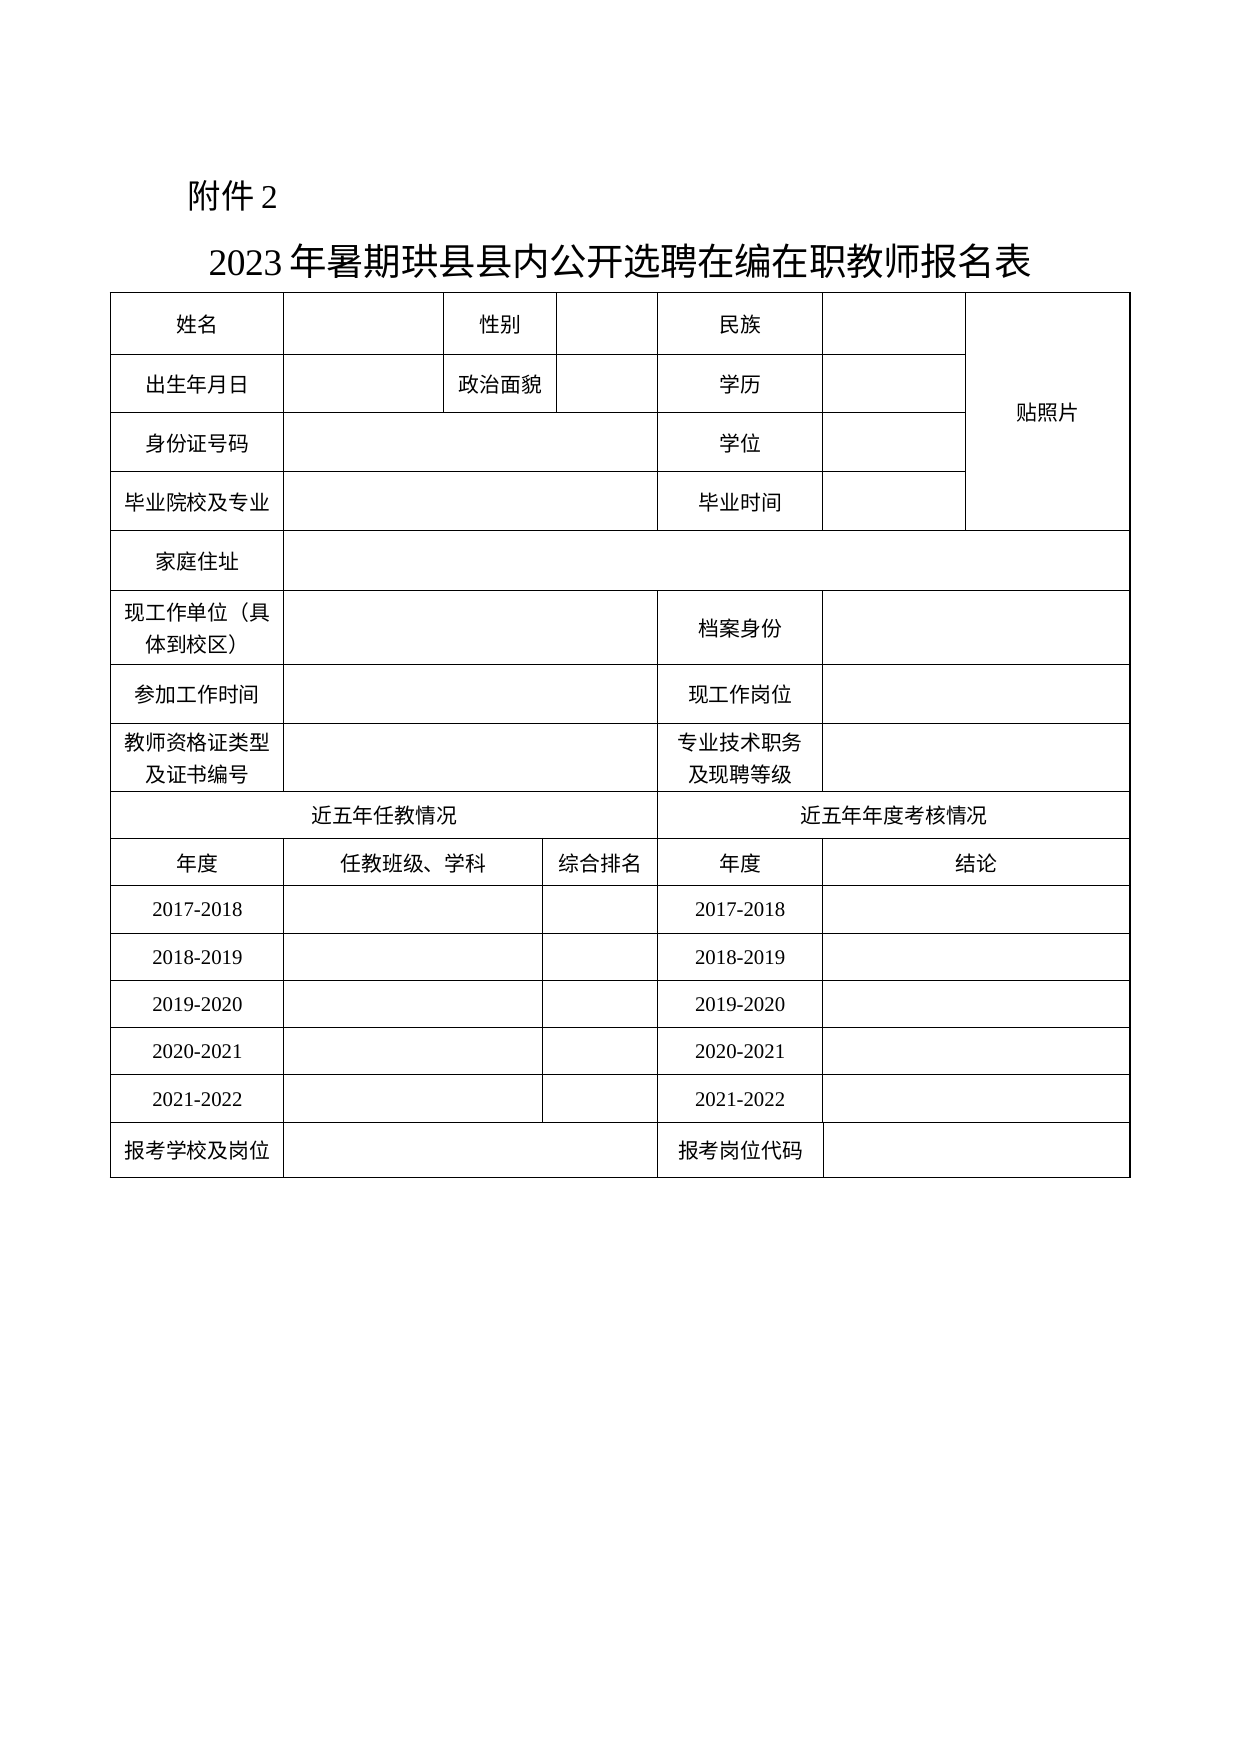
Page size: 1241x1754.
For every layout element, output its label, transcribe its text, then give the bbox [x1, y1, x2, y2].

table_cell 2020-2021 [658, 1028, 822, 1074]
table_cell [284, 1028, 542, 1074]
table_cell 近五年任教情况 [111, 792, 657, 838]
table_cell [823, 1028, 1129, 1074]
table_cell [543, 981, 657, 1027]
table_cell [284, 665, 657, 723]
table_cell [823, 591, 1129, 664]
table_cell 任教班级、学科 [284, 839, 542, 885]
table_cell 报考岗位代码 [658, 1123, 823, 1177]
table_cell [543, 934, 657, 980]
table_cell 结论 [823, 839, 1129, 885]
text 2023年暑期珙县县内公开选聘在编在职教师报名表 [187, 227, 1053, 292]
table_cell 身份证号码 [111, 413, 283, 471]
table_cell 2017-2018 [658, 886, 822, 932]
table_header [823, 293, 965, 354]
table_cell [284, 472, 657, 530]
table_cell [823, 981, 1129, 1027]
table_cell [823, 355, 965, 412]
table_cell 综合排名 [543, 839, 657, 885]
table_cell 2018-2019 [658, 934, 822, 980]
table_header 姓名 [111, 293, 283, 354]
table_cell 学位 [658, 413, 822, 471]
table_header 性别 [444, 293, 556, 354]
table_cell [823, 472, 965, 530]
table_cell [284, 1123, 657, 1177]
table_cell [284, 886, 542, 932]
table_cell 政治面貌 [444, 355, 556, 412]
table_cell 2020-2021 [111, 1028, 283, 1074]
table_header [284, 293, 443, 354]
table_cell [284, 355, 443, 412]
table_cell 毕业时间 [658, 472, 822, 530]
table_cell [284, 981, 542, 1027]
table_cell 档案身份 [658, 591, 822, 664]
table_cell [284, 1075, 542, 1122]
table_cell 2017-2018 [111, 886, 283, 932]
table_cell [543, 1075, 657, 1122]
table_cell 现工作岗位 [658, 665, 822, 723]
table_header 民族 [658, 293, 822, 354]
table_cell 2019-2020 [658, 981, 822, 1027]
table_cell [543, 1028, 657, 1074]
table_cell [284, 591, 657, 664]
table_cell 2018-2019 [111, 934, 283, 980]
table_cell 学历 [658, 355, 822, 412]
table_cell [284, 413, 657, 471]
table_cell 家庭住址 [111, 531, 283, 590]
table_cell 出生年月日 [111, 355, 283, 412]
table_cell [824, 1123, 1129, 1177]
table_cell [284, 531, 1129, 590]
table_cell [823, 1075, 1129, 1122]
table_cell 年度 [111, 839, 283, 885]
table_header [557, 293, 657, 354]
table_cell 教师资格证类型及证书编号 [111, 724, 283, 791]
table_cell [823, 724, 1129, 791]
table_cell [823, 665, 1129, 723]
table_cell 报考学校及岗位 [111, 1123, 283, 1177]
table_cell 2019-2020 [111, 981, 283, 1027]
table_cell 2021-2022 [658, 1075, 822, 1122]
table_cell 专业技术职务 及现聘等级 [658, 724, 822, 791]
table_cell [284, 934, 542, 980]
table_cell 参加工作时间 [111, 665, 283, 723]
table_cell [557, 355, 657, 412]
table_cell 近五年年度考核情况 [658, 792, 1129, 838]
table_header 贴照片 [966, 293, 1129, 530]
table_cell 毕业院校及专业 [111, 472, 283, 530]
table_cell [823, 934, 1129, 980]
table_cell 2021-2022 [111, 1075, 283, 1122]
table_cell [823, 886, 1129, 932]
table_cell [284, 724, 657, 791]
table_cell 年度 [658, 839, 822, 885]
table_cell [823, 413, 965, 471]
table_cell 现工作单位（具体到校区） [111, 591, 283, 664]
table_cell [543, 886, 657, 932]
text 附件2 [187, 162, 1053, 227]
